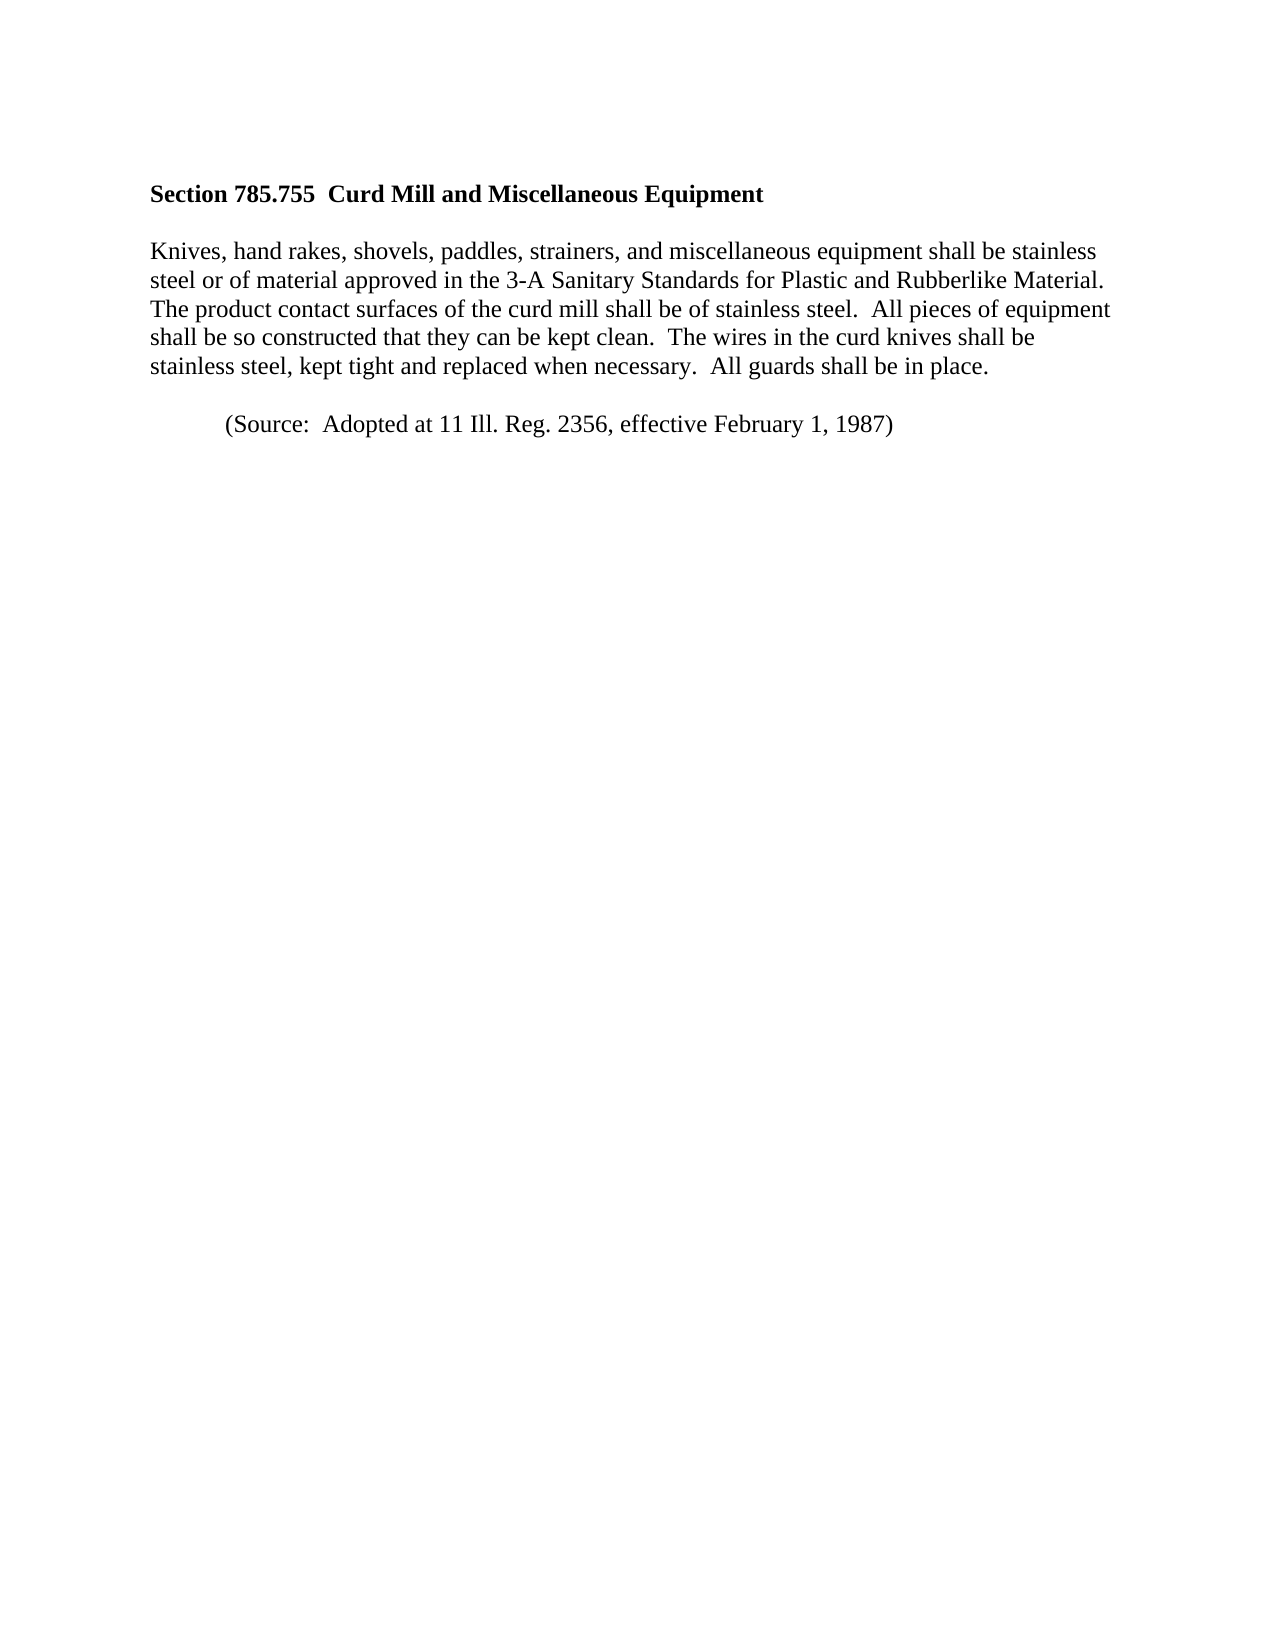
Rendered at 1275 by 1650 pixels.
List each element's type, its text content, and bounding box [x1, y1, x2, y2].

text Section 785.755 Curd Mill and Miscellaneous Equipment [150, 179, 1125, 207]
text (Source: Adopted at 11 Ill. Reg. 2356, effective February 1, 1987) [150, 409, 1125, 437]
text Knives, hand rakes, shovels, paddles, strainers, and miscellaneous equipment shall be stainless steel or of material approved in the 3-A Sanitary Standards for Plastic and Rubberlike Material. The product contact surfaces of the curd mill shall be of stainless steel. All pieces of equipment shall be so constructed that they can be kept clean. The wires in the curd knives shall be stainless steel, kept tight and replaced when necessary. All guards shall be in place. [150, 236, 1125, 380]
